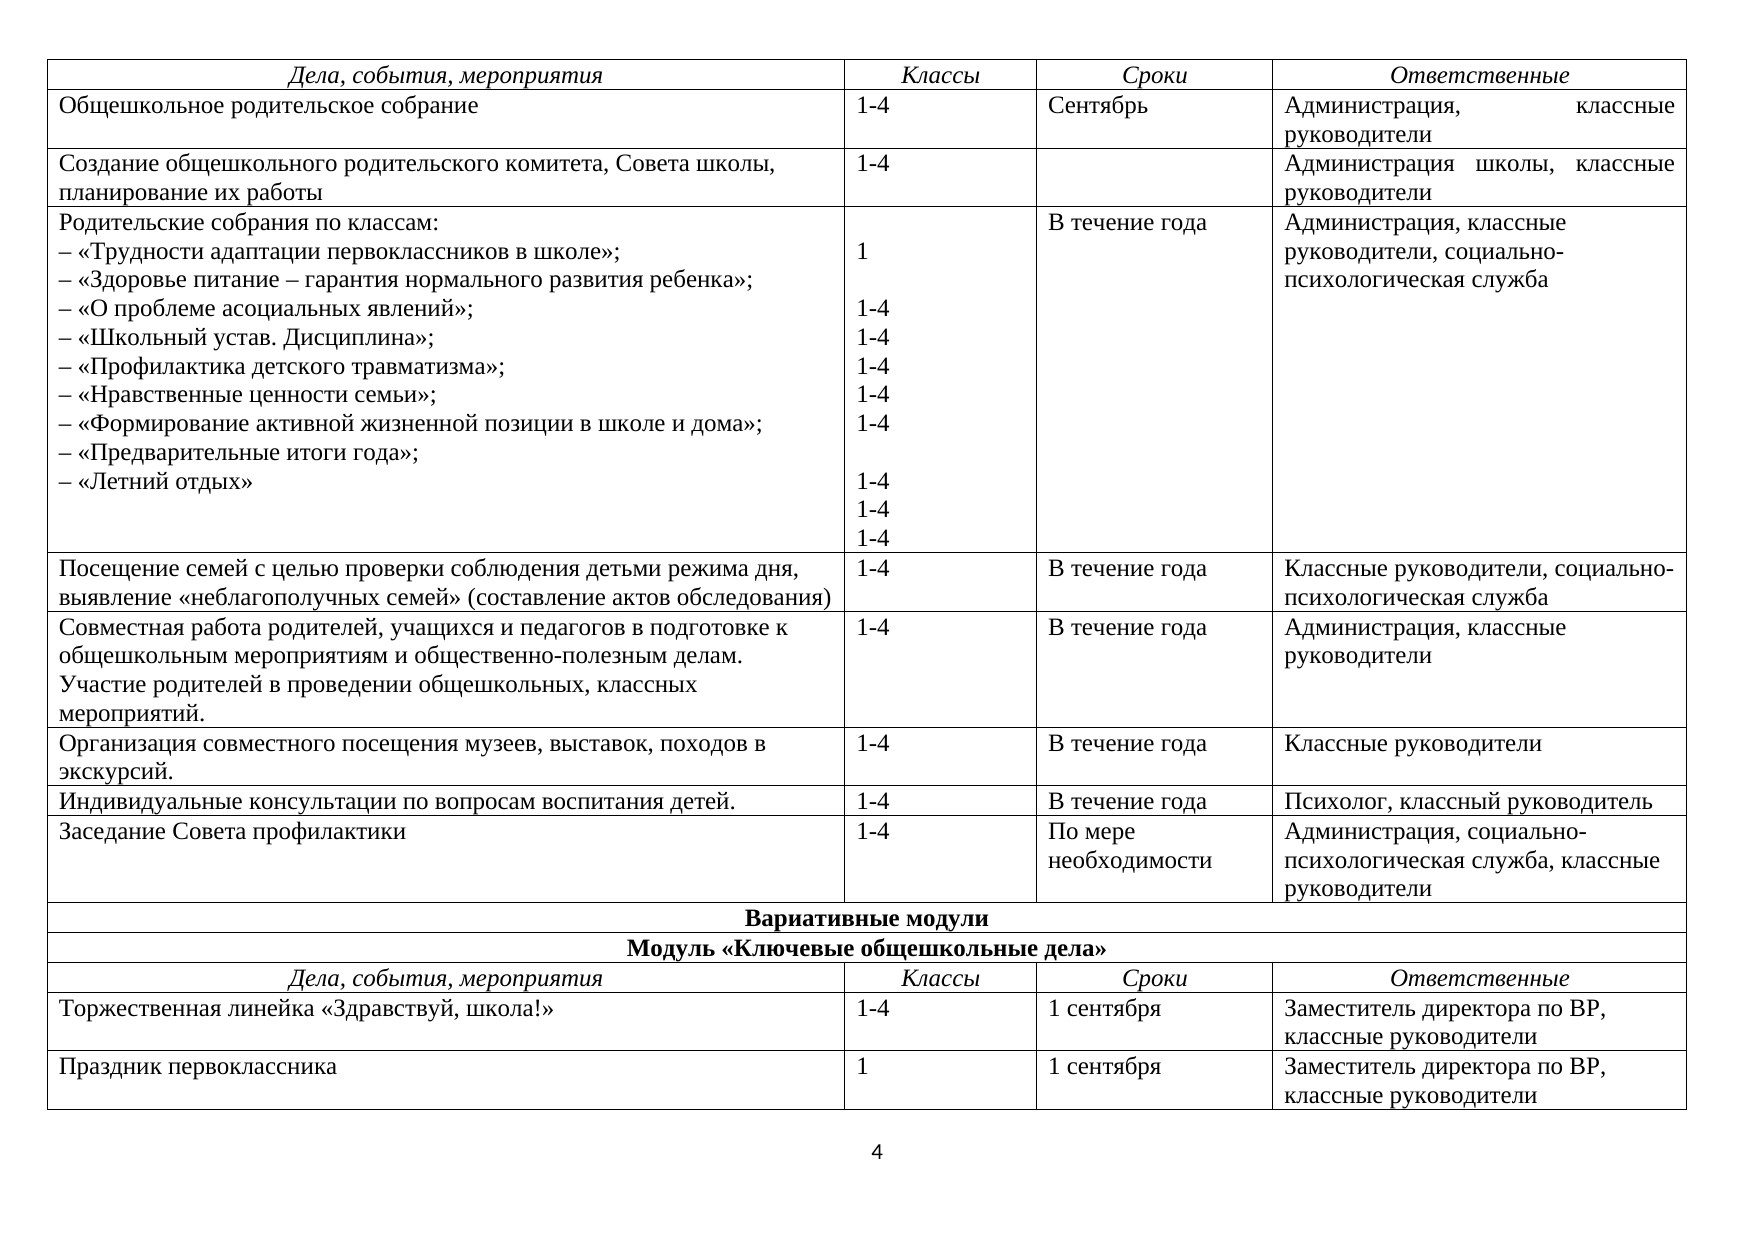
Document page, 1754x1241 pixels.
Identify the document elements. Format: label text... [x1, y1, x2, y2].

table_cell Вариативные модули [48, 903, 1686, 932]
table_cell В течение года [1037, 612, 1272, 727]
table_cell 1-4 [845, 90, 1036, 147]
table_cell По мере необходимости [1037, 816, 1272, 902]
table_cell Заместитель директора по ВР, классные руководители [1273, 993, 1686, 1050]
table_cell 1-4 [845, 728, 1036, 785]
table_cell Классные руководители [1273, 728, 1686, 785]
table_cell Администрация, классные руководители [1273, 612, 1686, 727]
table_cell Праздник первоклассника [48, 1051, 844, 1109]
table_cell Сентябрь [1037, 90, 1272, 147]
table_cell Родительские собрания по классам: – «Трудности адаптации первоклассников в школе»; – «Здоровье питание – гарантия нормального развития ребенка»; – «О проблеме асоциальных явлений»; – «Школьный устав. Дисциплина»; – «Профилактика детского травматизма»; – «Нравственные ценности семьи»; – «Формирование активной жизненной позиции в школе и дома»; – «Предварительные итоги года»; – «Летний отдых» [48, 207, 844, 552]
table_cell В течение года [1037, 553, 1272, 611]
table_cell В течение года [1037, 728, 1272, 785]
table_cell Заместитель директора по ВР, классные руководители [1273, 1051, 1686, 1109]
table_cell 1-4 [845, 149, 1036, 206]
table_cell Классные руководители, социально-психологическая служба [1273, 553, 1686, 611]
table_cell 1-4 [845, 993, 1036, 1050]
table_cell Создание общешкольного родительского комитета, Совета школы, планирование их работы [48, 149, 844, 206]
table_cell В течение года [1037, 207, 1272, 552]
table_cell Сроки [1037, 60, 1272, 89]
table_cell Общешкольное родительское собрание [48, 90, 844, 147]
table_cell Заседание Совета профилактики [48, 816, 844, 902]
table_cell Сроки [1037, 963, 1272, 992]
table_cell Психолог, классный руководитель [1273, 786, 1686, 815]
table_cell Ответственные [1273, 963, 1686, 992]
table_cell Организация совместного посещения музеев, выставок, походов в экскурсий. [48, 728, 844, 785]
table_cell Индивидуальные консультации по вопросам воспитания детей. [48, 786, 844, 815]
table_cell 1 сентября [1037, 993, 1272, 1050]
table_cell Ответственные [1273, 60, 1686, 89]
table_cell 1-4 [845, 553, 1036, 611]
table_cell 1-4 [845, 786, 1036, 815]
table_cell Классы [845, 60, 1036, 89]
table_cell 1-4 [845, 816, 1036, 902]
table_cell 1 1-4 1-4 1-4 1-4 1-4 1-4 1-4 1-4 [845, 207, 1036, 552]
table_cell Посещение семей с целью проверки соблюдения детьми режима дня, выявление «неблагополучных семей» (составление актов обследования) [48, 553, 844, 611]
table_cell Администрация школы, классные руководители [1273, 149, 1686, 206]
table_cell Администрация, социально-психологическая служба, классные руководители [1273, 816, 1686, 902]
table_cell Дела, события, мероприятия [48, 963, 844, 992]
table_cell Модуль «Ключевые общешкольные дела» [48, 933, 1686, 962]
table_cell Торжественная линейка «Здравствуй, школа!» [48, 993, 844, 1050]
table_cell Классы [845, 963, 1036, 992]
table_cell Администрация, классные руководители, социально-психологическая служба [1273, 207, 1686, 552]
table_cell В течение года [1037, 786, 1272, 815]
table_cell 1 сентября [1037, 1051, 1272, 1109]
table_cell Дела, события, мероприятия [48, 60, 844, 89]
table_cell Администрация, классные руководители [1273, 90, 1686, 147]
table_cell [1037, 149, 1272, 206]
table_cell Совместная работа родителей, учащихся и педагогов в подготовке к общешкольным мероприятиям и общественно-полезным делам. Участие родителей в проведении общешкольных, классных мероприятий. [48, 612, 844, 727]
table_cell 1-4 [845, 612, 1036, 727]
table_cell 1 [845, 1051, 1036, 1109]
